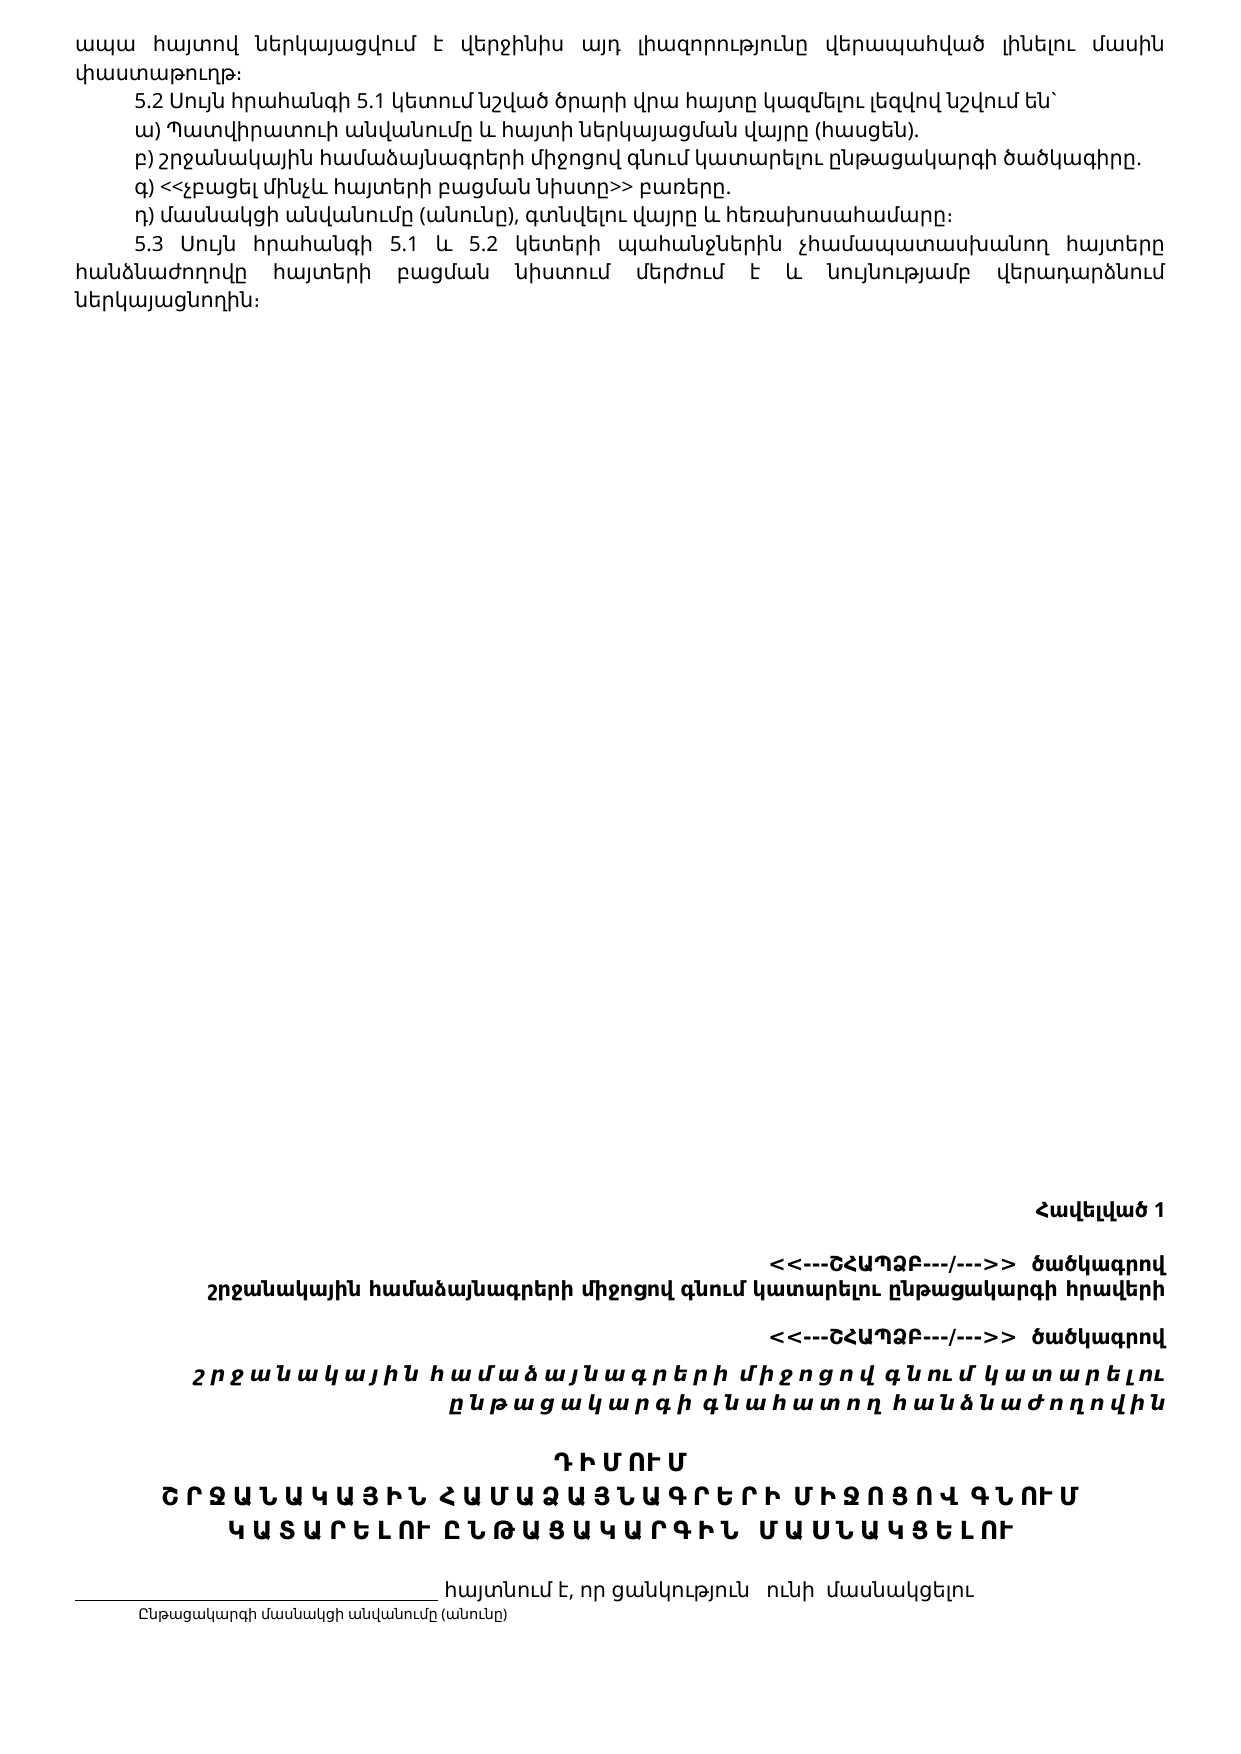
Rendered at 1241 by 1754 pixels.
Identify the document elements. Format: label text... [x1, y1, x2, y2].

text 5.2 Սույն հրահանգի 5.1 կետում նշված ծրարի վրա հայտը կազմելու լեզվով նշվում են` [75, 86, 1165, 115]
text հայտնում է, որ ցանկություն ունի մասնակցելու [75, 1575, 1165, 1604]
text ը ն թ ա ց ա կ ա ր գ ի գ ն ա հ ա տ ո ղ հ ա ն ձ ն ա ժ ո ղ ո վ ի ն [75, 1388, 1165, 1416]
text <<---ՇՀԱՊՁԲ---/--->> ծածկագրով [75, 1325, 1165, 1349]
text դ) մասնակցի անվանումը (անունը), գտնվելու վայրը և հեռախոսահամարը։ [75, 200, 1165, 229]
subtitle Շ Ր Ջ Ա Ն Ա Կ Ա Յ Ի Ն Հ Ա Մ Ա Ձ Ա Յ Ն Ա Գ Ր Ե Ր Ի Մ Ի Ջ Ո Ց Ո Վ Գ Ն ՈՒ Մ Կ Ա Տ Ա Ր Ե Լ ՈՒ Ը Ն Թ Ա Ց Ա Կ Ա Ր Գ Ի Ն Մ Ա Ս Ն Ա Կ Ց Ե Լ ՈՒ [75, 1478, 1165, 1547]
text ա) Պատվիրատուի անվանումը և հայտի ներկայացման վայրը (հասցեն). [75, 115, 1165, 143]
text շրջանակային համաձայնագրերի միջոցով գնում կատարելու ընթացակարգի հրավերի [75, 1277, 1165, 1301]
text շ ր ջ ա ն ա կ ա յ ի ն հ ա մ ա ձ ա յ ն ա գ ր ե ր ի մ ի ջ ո ց ո վ գ ն ու մ կ ա տ ա ր ե լ ու [75, 1359, 1165, 1388]
text բ) շրջանակային համաձայնագրերի միջոցով գնում կատարելու ընթացակարգի ծածկագիրը. [75, 143, 1165, 172]
text 5.3 Սույն հրահանգի 5.1 և 5.2 կետերի պահանջներին չհամապատասխանող հայտերը հանձնաժողովը հայտերի բացման նիստում մերժում է և նույնությամբ վերադարձնում ներկայացնողին։ [75, 229, 1165, 314]
text Ընթացակարգի մասնակցի անվանումը (անունը) [75, 1604, 1165, 1638]
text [75, 29, 1165, 86]
text գ) <<չբացել մինչև հայտերի բացման նիստը>> բառերը. [75, 172, 1165, 200]
text Դ Ի Մ ՈՒ Մ [75, 1444, 1165, 1478]
text <<---ՇՀԱՊՁԲ---/--->> ծածկագրով [75, 1252, 1165, 1277]
text Հավելված 1 [75, 1196, 1165, 1224]
